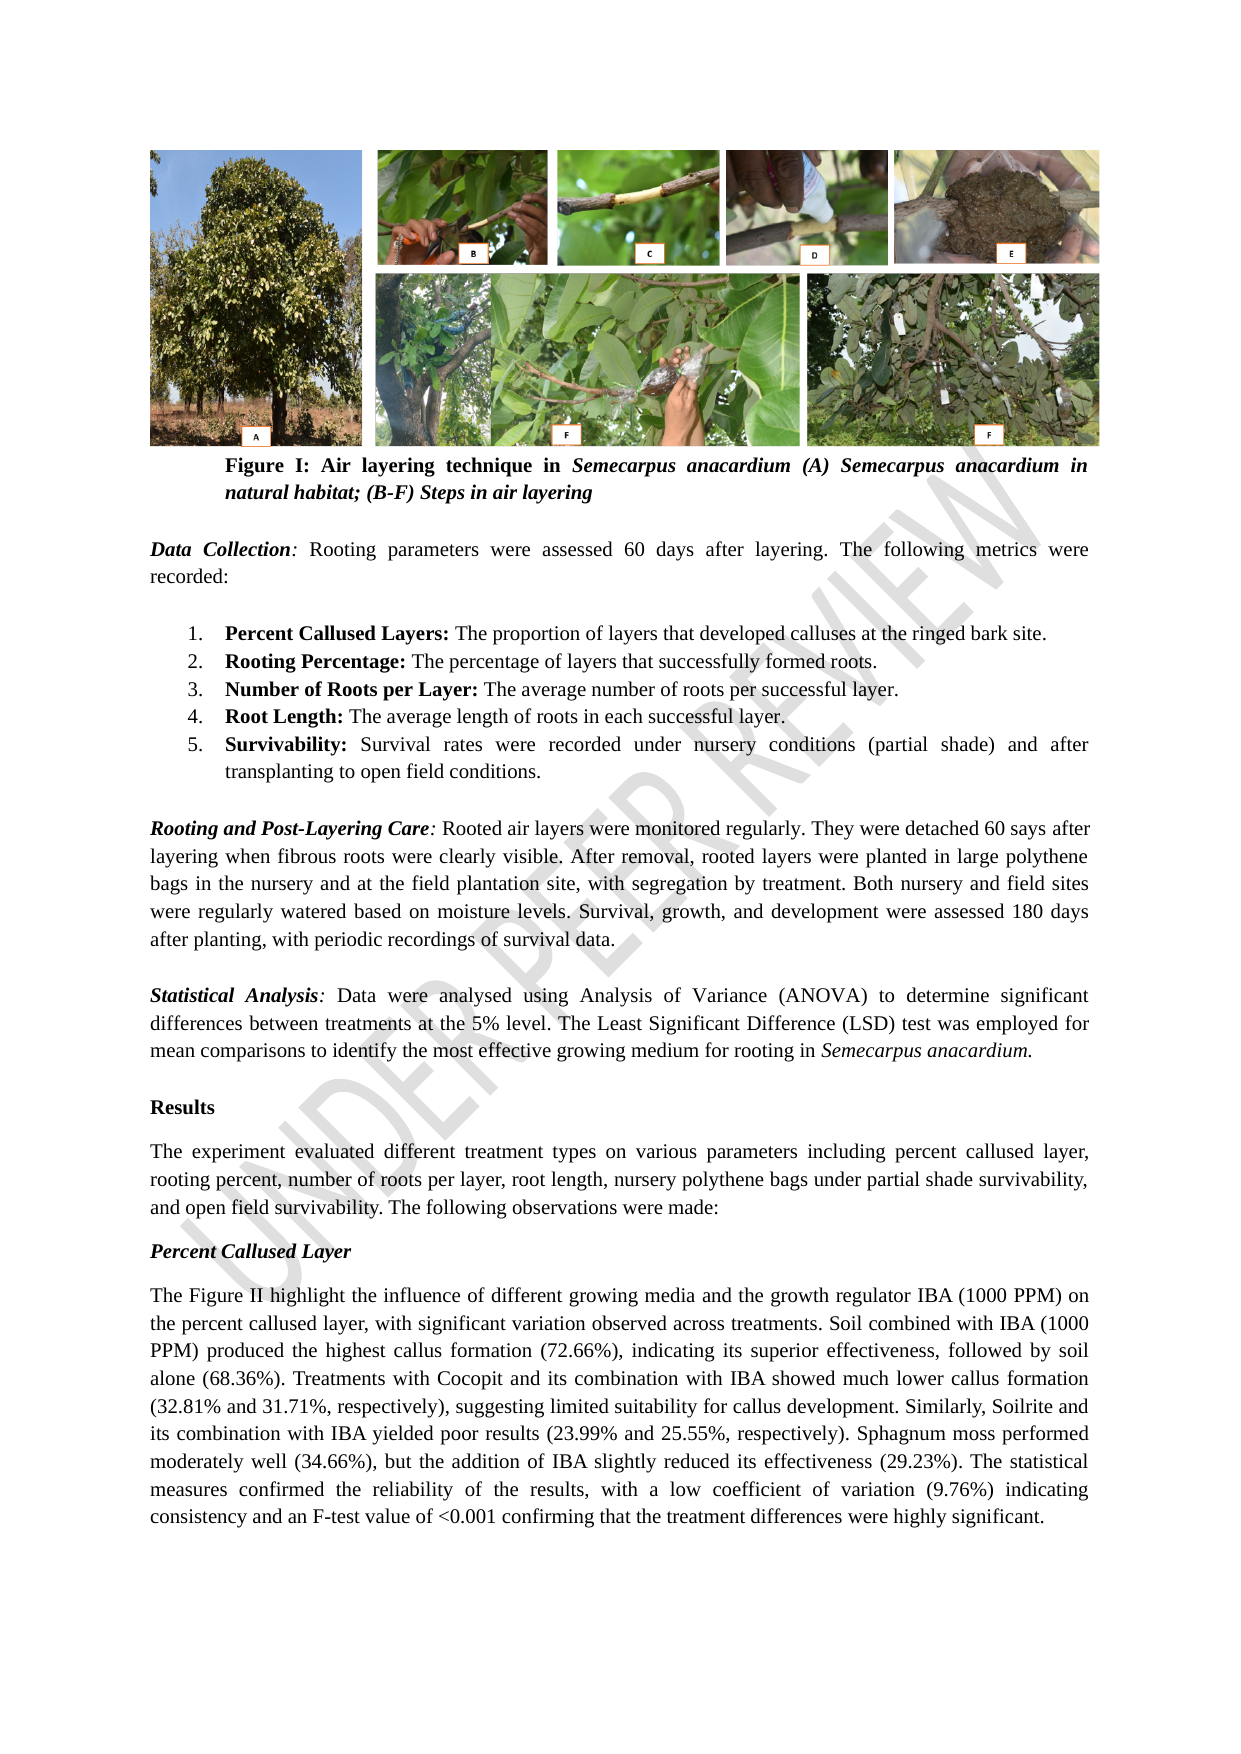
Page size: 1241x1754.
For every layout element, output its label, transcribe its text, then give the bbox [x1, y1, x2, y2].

text Results [150, 1095, 1090, 1119]
text The experiment evaluated different treatment types on various parameters including percent callused layer, rooting percent, number of roots per layer, root length, nursery polythene bags under partial shade survivability, and open field survivability. The following observations were made: [150, 1139, 1090, 1219]
list Survivability: Survival rates were recorded under nursery conditions (partial shade) and after transplanting to open field conditions. [187, 732, 1090, 783]
text Rooting and Post-Layering Care: Rooted air layers were monitored regularly. They were detached 60 says after layering when fibrous roots were clearly visible. After removal, rooted layers were planted in large polythene bags in the nursery and at the field plantation site, with segregation by treatment. Both nursery and field sites were regularly watered based on moisture levels. Survival, growth, and development were assessed 180 days after planting, with periodic recordings of survival data. [150, 816, 1090, 951]
text Percent Callused Layer [150, 1239, 1090, 1263]
picture [150, 150, 1100, 449]
list Number of Roots per Layer: The average number of roots per successful layer. [187, 676, 1090, 701]
text Data Collection: Rooting parameters were assessed 60 days after layering. The following metrics were recorded: [150, 537, 1090, 588]
list Rooting Percentage: The percentage of layers that successfully formed roots. [187, 649, 1090, 673]
list Figure I: Air layering technique in Semecarpus anacardium (A) Semecarpus anacardium in natural habitat; (B-F) Steps in air layering [225, 452, 1090, 504]
list Percent Callused Layers: The proportion of layers that developed calluses at the ringed bark site. [187, 621, 1090, 645]
text The Figure II highlight the influence of different growing media and the growth regulator IBA (1000 PPM) on the percent callused layer, with significant variation observed across treatments. Soil combined with IBA (1000 PPM) produced the highest callus formation (72.66%), indicating its superior effectiveness, followed by soil alone (68.36%). Treatments with Cocopit and its combination with IBA showed much lower callus formation (32.81% and 31.71%, respectively), suggesting limited suitability for callus development. Similarly, Soilrite and its combination with IBA yielded poor results (23.99% and 25.55%, respectively). Sphagnum moss performed moderately well (34.66%), but the addition of IBA slightly reduced its effectiveness (29.23%). The statistical measures confirmed the reliability of the results, with a low coefficient of variation (9.76%) indicating consistency and an F-test value of <0.001 confirming that the treatment differences were highly significant. [150, 1283, 1090, 1528]
text Statistical Analysis: Data were analysed using Analysis of Variance (ANOVA) to determine significant differences between treatments at the 5% level. The Least Significant Difference (LSD) test was employed for mean comparisons to identify the most effective growing medium for rooting in Semecarpus anacardium. [150, 983, 1090, 1062]
list Root Length: The average length of roots in each successful layer. [187, 704, 1090, 728]
